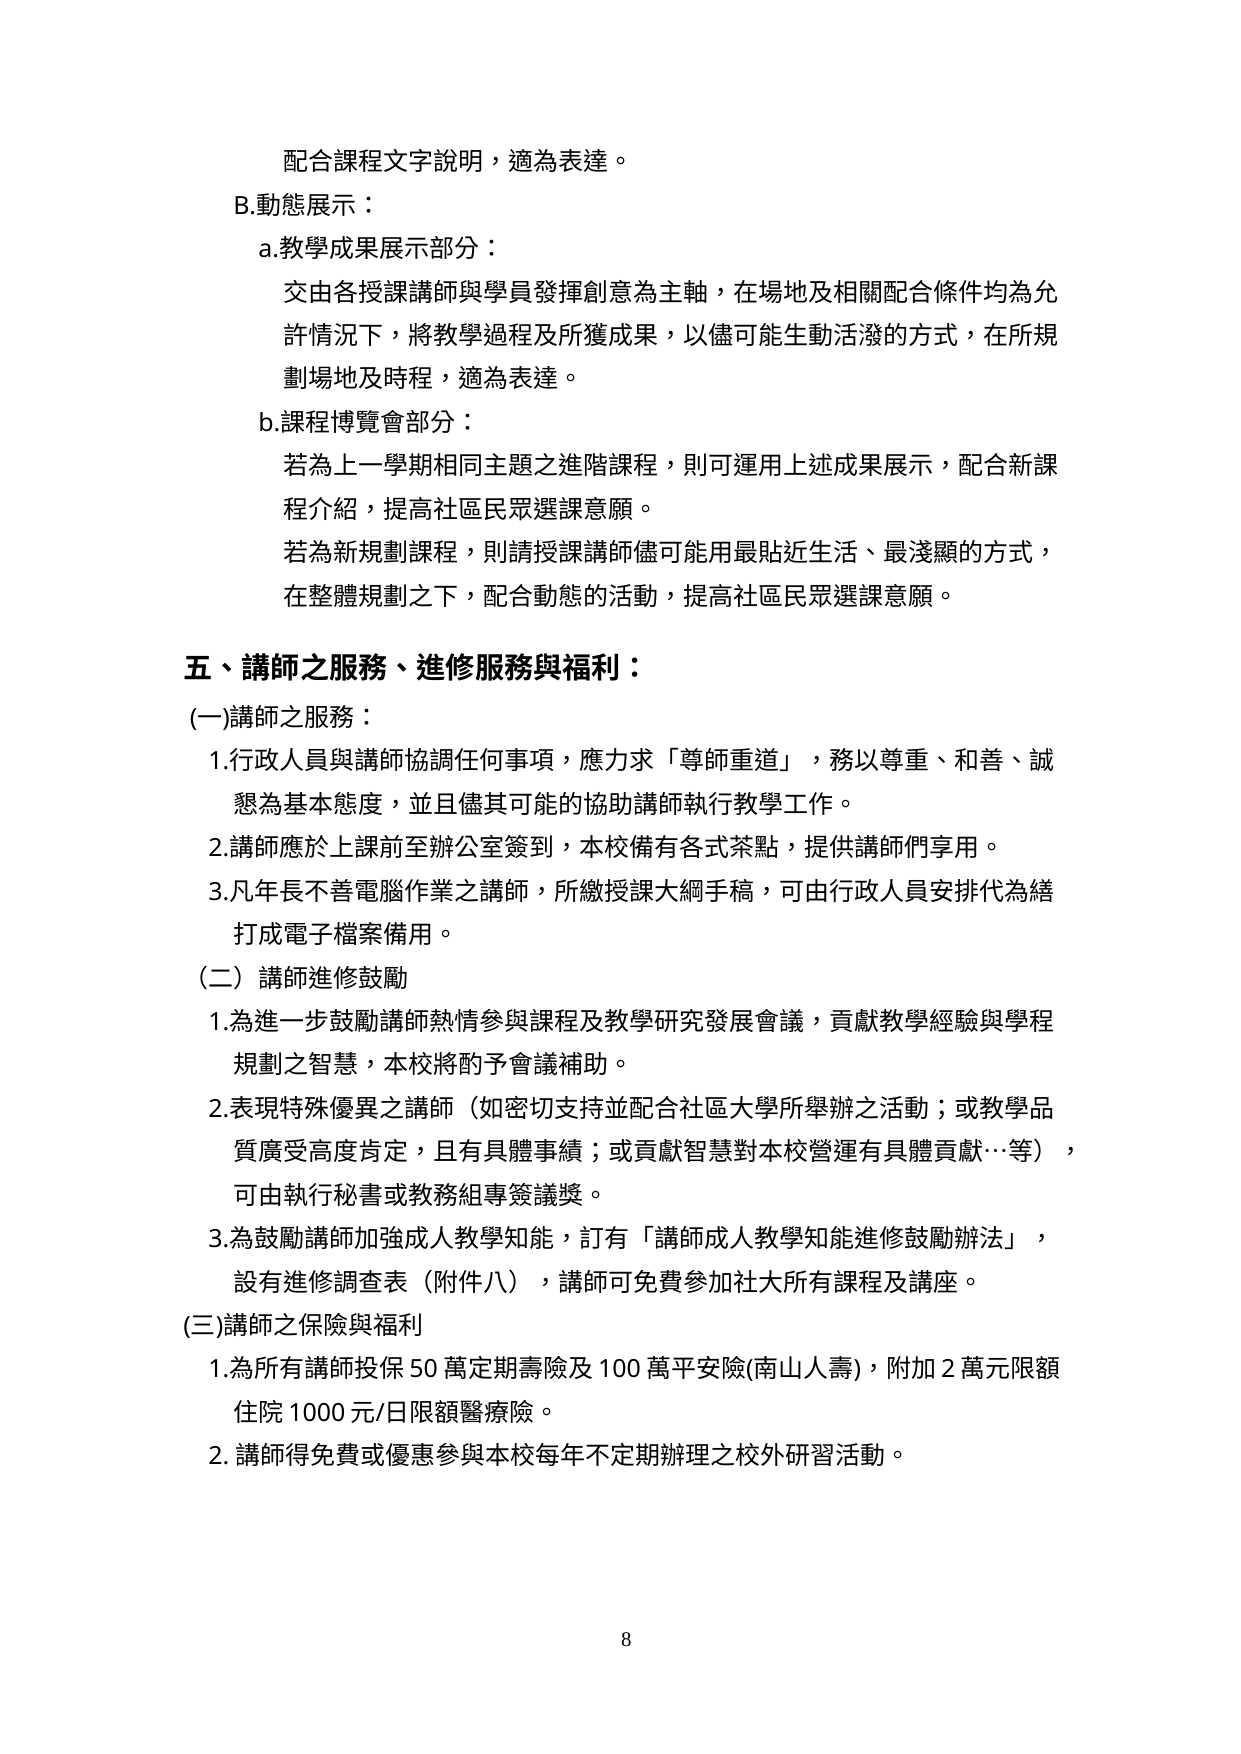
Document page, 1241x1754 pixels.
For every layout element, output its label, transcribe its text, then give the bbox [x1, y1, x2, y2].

text 3.凡年長不善電腦作業之講師，所繳授課大綱手稿，可由行政人員安排代為繕打成電子檔案備用。 [208, 871, 1069, 951]
text B.動態展示： [183, 185, 1069, 221]
text 2. 講師得免費或優惠參與本校每年不定期辦理之校外研習活動。 [183, 1436, 1069, 1472]
text 2.講師應於上課前至辦公室簽到，本校備有各式茶點，提供講師們享用。 [208, 828, 1069, 864]
text 1.為所有講師投保50萬定期壽險及100萬平安險(南山人壽)，附加2萬元限額住院1000元/日限額醫療險。 [208, 1349, 1069, 1429]
text a.教學成果展示部分： [183, 229, 1069, 265]
text 1.為進一步鼓勵講師熱情參與課程及教學研究發展會議，貢獻教學經驗與學程規劃之智慧，本校將酌予會議補助。 [208, 1001, 1069, 1081]
text 2.表現特殊優異之講師（如密切支持並配合所舉辦之活動；或教學品質廣受高度肯定，且有具體事績；或貢獻智慧對本校營運有具體貢獻…等），可由執行秘書或教務組專簽議獎。 [208, 1088, 1069, 1211]
text 1.行政人員與講師協調任何事項，應力求「尊師重道」，務以尊重、和善、誠懇為基本態度，並且儘其可能的協助講師執行教學工作。 [208, 741, 1069, 821]
text 若為新規劃課程，則請授課講師儘可能用最貼近生活、最淺顯的方式，在整體規劃之下，配合動態的活動，提高社區民眾選課意願。 [283, 533, 1069, 612]
text (三)講師之保險與福利 [183, 1306, 1069, 1342]
text b.課程博覽會部分： [183, 402, 1069, 439]
text (一)講師之服務： [183, 697, 1069, 734]
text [283, 446, 1069, 526]
text 五、講師之服務、進修服務與福利： [183, 644, 1069, 687]
text 3.為鼓勵講師加強成人教學知能，訂有「講師成人教學知能進修鼓勵辦法」，設有進修調查表（附件八），講師可免費參加社大所有課程及講座。 [208, 1219, 1069, 1298]
text （二）講師進修鼓勵 [183, 958, 1069, 994]
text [283, 142, 1069, 178]
text 交由各授課講師與學員發揮創意為主軸，在場地及相關配合條件均為允許情況下，將教學過程及所獲成果，以儘可能生動活潑的方式，在所規劃場地及時程，適為表達。 [283, 272, 1069, 395]
